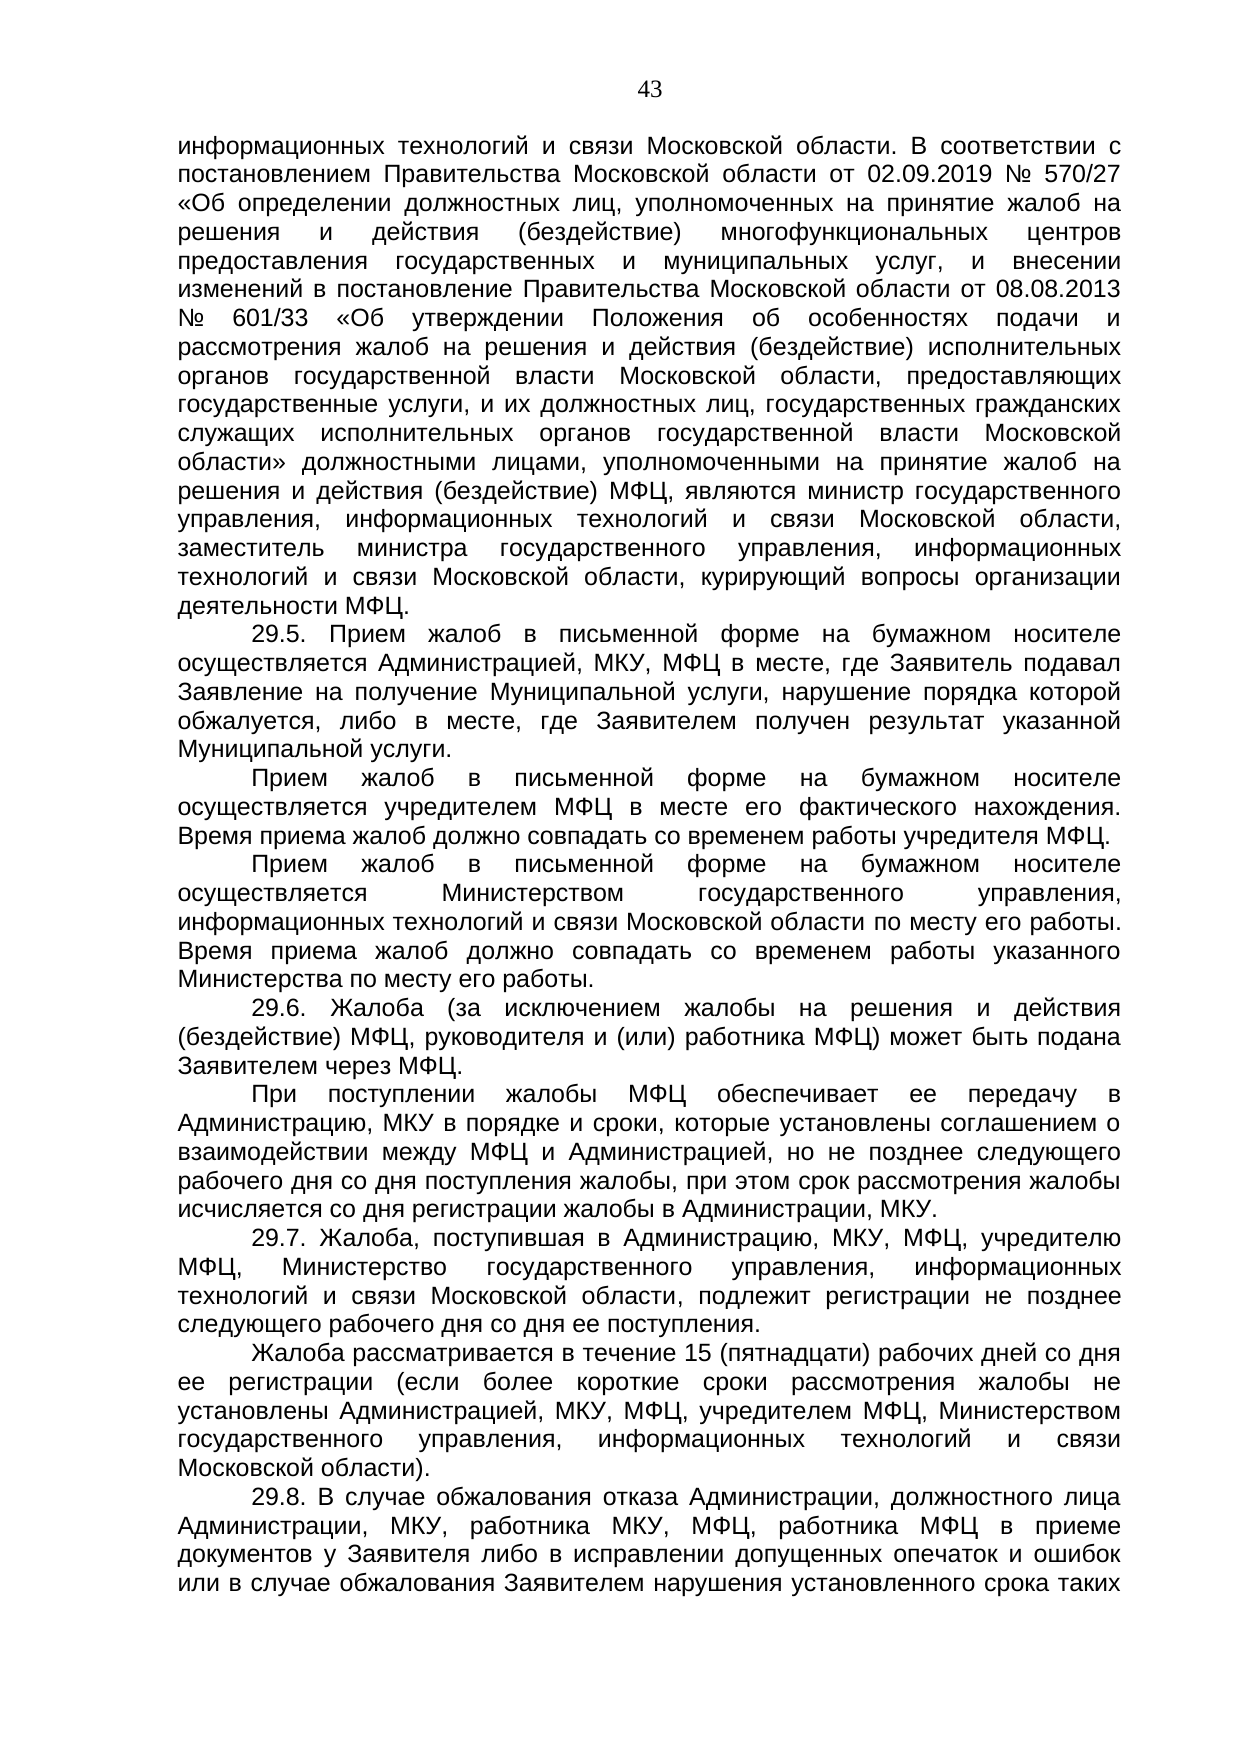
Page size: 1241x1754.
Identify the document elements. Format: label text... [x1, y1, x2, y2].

text 29.7. Жалоба, поступившая в Администрацию, МКУ, МФЦ, учредителю МФЦ, Министерство государственного управления, информационных технологий и связи Московской области, подлежит регистрации не позднее следующего рабочего дня со дня ее поступления. [177, 1223, 1122, 1338]
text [177, 1482, 1122, 1597]
text При поступлении жалобы МФЦ обеспечивает ее передачу в Администрацию, МКУ в порядке и сроки, которые установлены соглашением о взаимодействии между МФЦ и Администрацией, но не позднее следующего рабочего дня со дня поступления жалобы, при этом срок рассмотрения жалобы исчисляется со дня регистрации жалобы в Администрации, МКУ. [177, 1079, 1122, 1223]
text 29.6. Жалоба (за исключением жалобы на решения и действия (бездействие) МФЦ, руководителя и (или) работника МФЦ) может быть подана Заявителем через МФЦ. [177, 993, 1122, 1079]
text 29.5. Прием жалоб в письменной форме на бумажном носителе осуществляется Администрацией, МКУ, МФЦ в месте, где Заявитель подавал Заявление на получение Муниципальной услуги, нарушение порядка которой обжалуется, либо в месте, где Заявителем получен результат указанной Муниципальной услуги. [177, 619, 1122, 763]
text Жалоба рассматривается в течение 15 (пятнадцати) рабочих дней со дня ее регистрации (если более короткие сроки рассмотрения жалобы не установлены Администрацией, МКУ, МФЦ, учредителем МФЦ, Министерством государственного управления, информационных технологий и связи Московской области). [177, 1338, 1122, 1482]
text Прием жалоб в письменной форме на бумажном носителе осуществляется учредителем МФЦ в месте его фактического нахождения. Время приема жалоб должно совпадать со временем работы учредителя МФЦ. [177, 763, 1122, 849]
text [177, 131, 1122, 619]
text Прием жалоб в письменной форме на бумажном носителе осуществляется Министерством государственного управления, информационных технологий и связи Московской области по месту его работы. Время приема жалоб должно совпадать со временем работы указанного Министерства по месту его работы. [177, 849, 1122, 993]
